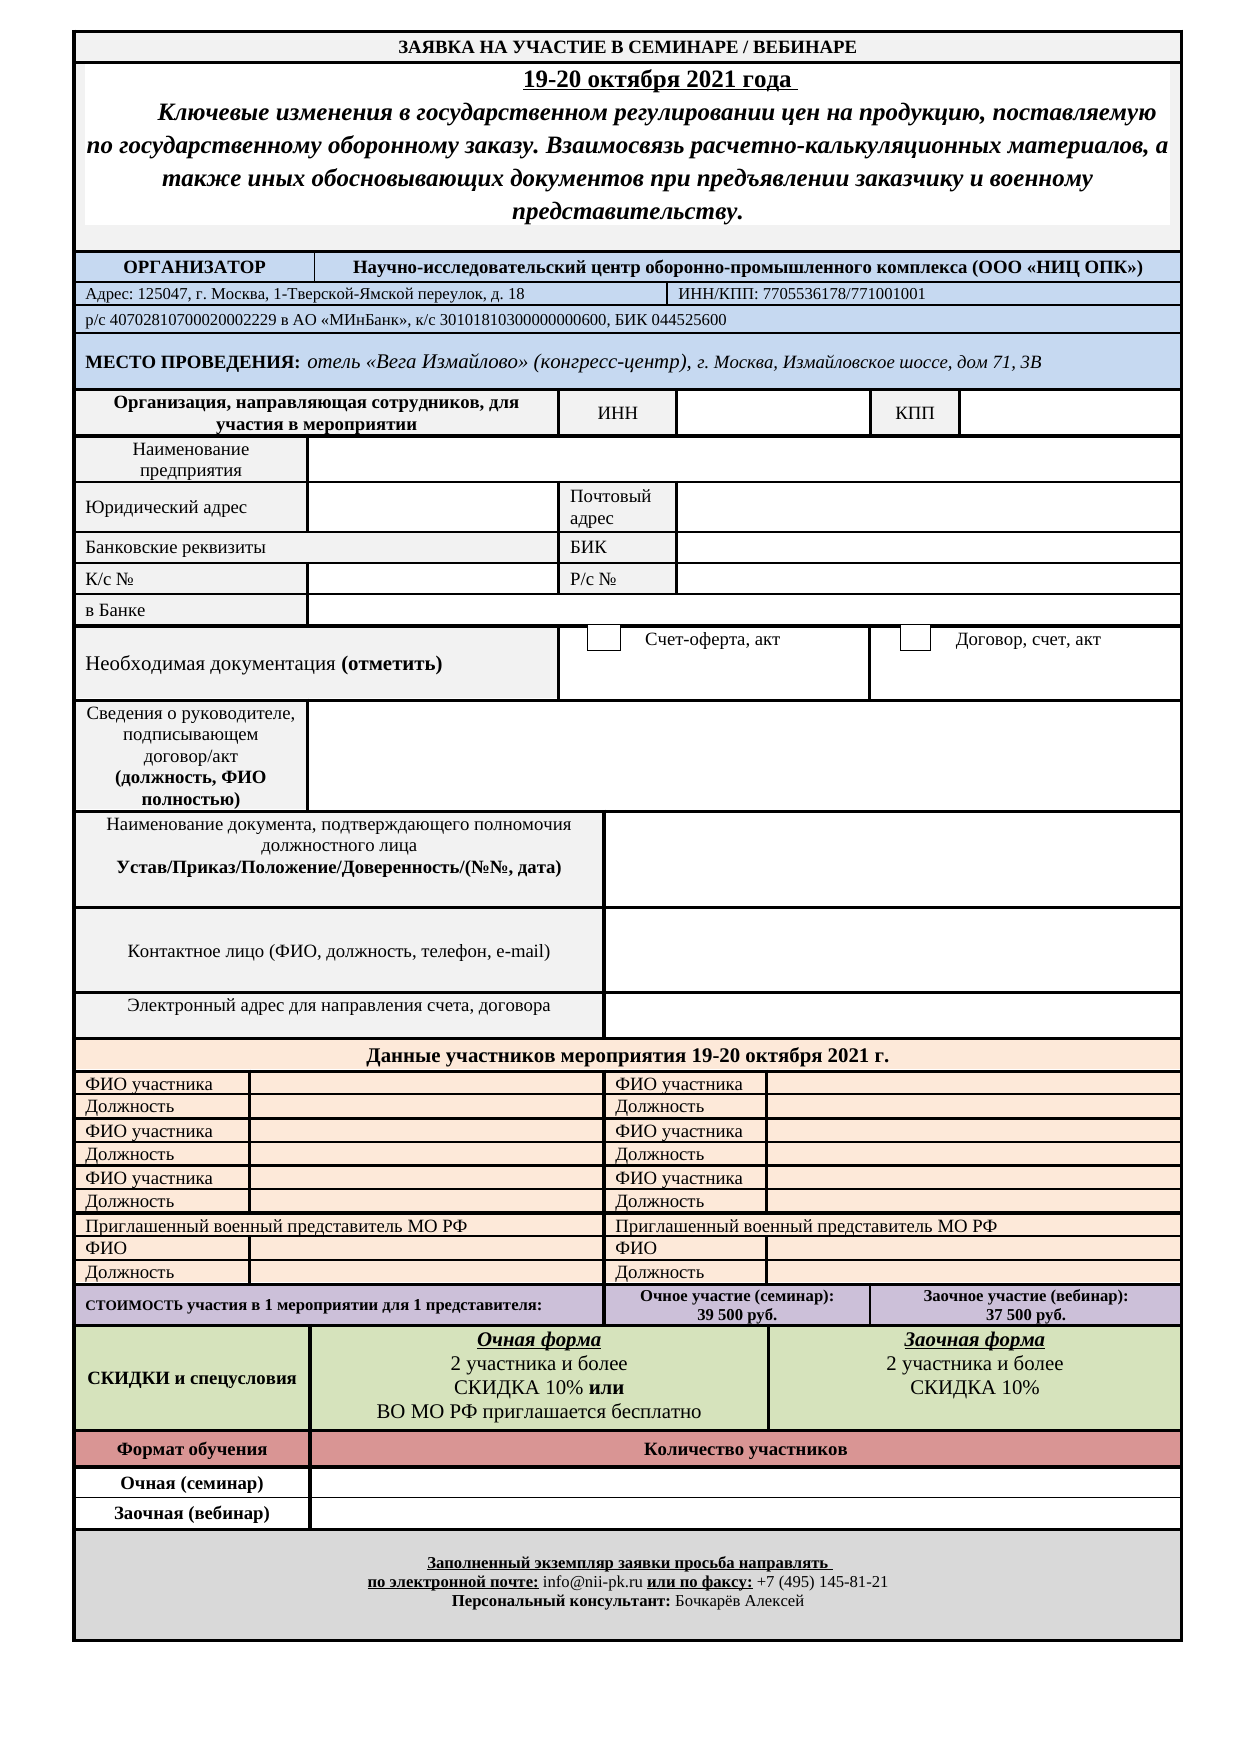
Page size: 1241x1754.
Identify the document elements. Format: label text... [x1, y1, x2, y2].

table_cell Р/с № [560, 564, 675, 593]
table_cell [251, 1261, 602, 1282]
table_cell [678, 533, 1180, 562]
table_cell Должность [606, 1143, 765, 1164]
table_cell [678, 564, 1180, 593]
table_cell Необходимая документация (отметить) [76, 628, 557, 698]
table_cell [606, 813, 1180, 906]
table_cell Приглашенный военный представитель МО РФ [76, 1215, 602, 1235]
table_cell ФИО [606, 1237, 765, 1259]
table_cell Договор, счет, акт [871, 628, 1180, 698]
table_cell Счет-оферта, акт [560, 628, 868, 698]
table_cell Электронный адрес для направления счета, договора [76, 994, 602, 1037]
table_cell р/с 40702810700020002229 в АО «МИнБанк», к/с 30101810300000000600, БИК 044525600 [76, 306, 1180, 332]
table_cell Юридический адрес [76, 483, 306, 531]
table_cell Очное участие (семинар): 39 500 руб. [606, 1286, 869, 1324]
table_cell ИНН [560, 391, 675, 434]
table_cell [309, 438, 1180, 481]
table_cell Наименование предприятия [76, 438, 306, 481]
table_cell Контактное лицо (ФИО, должность, телефон, e-mail) [76, 909, 602, 991]
table_cell Наименование документа, подтверждающего полномочия должностного лица Устав/Приказ/Положение/Доверенность/(№№, дата) [76, 813, 602, 906]
table_cell [312, 1469, 1180, 1497]
table_cell [251, 1167, 602, 1188]
table_cell [251, 1120, 602, 1141]
table_cell ФИО участника [76, 1120, 248, 1141]
table_cell 19-20 октября 2021 года Ключевые изменения в государственном регулировании цен на продукцию, поставляемую по государственному оборонному заказу. Взаимосвязь расчетно-калькуляционных материалов, а также иных обосновывающих документов при предъявлении заказчику и военному представительству. [76, 64, 1180, 250]
table_cell Заочное участие (вебинар): 37 500 руб. [871, 1286, 1180, 1324]
table_cell [312, 1498, 1180, 1528]
table_cell [251, 1190, 602, 1211]
table_cell в Банке [76, 595, 306, 624]
table_cell ФИО участника [76, 1167, 248, 1188]
table_cell [768, 1261, 1180, 1282]
table_cell Формат обучения [76, 1432, 308, 1465]
table_cell Сведения о руководителе, подписывающем договор/акт (должность, ФИО полностью) [76, 702, 306, 809]
table_cell Данные участников мероприятия 19-20 октября 2021 г. [76, 1040, 1180, 1069]
table_cell ИНН/КПП: 7705536178/771001001 [668, 283, 1180, 304]
table_cell СКИДКИ и спецусловия [76, 1327, 308, 1429]
table_cell ОРГАНИЗАТОР [76, 253, 314, 281]
table_cell Очная (семинар) [76, 1469, 308, 1497]
table_cell [768, 1120, 1180, 1141]
table_cell Заочная форма 2 участника и более СКИДКА 10% [770, 1327, 1180, 1429]
table_cell МЕСТО ПРОВЕДЕНИЯ: отель «Вега Измайлово» (конгресс-центр), г. Москва, Измайловское шоссе, дом 71, 3В [76, 334, 1180, 388]
table_cell Должность [606, 1190, 765, 1211]
table_cell Должность [76, 1143, 248, 1164]
table_cell Должность [76, 1261, 248, 1282]
table_header ЗАЯВКА НА УЧАСТИЕ В СЕМИНАРЕ / ВЕБИНАРЕ [76, 33, 1180, 61]
table_cell Должность [76, 1190, 248, 1211]
table_cell [251, 1237, 602, 1259]
table_cell [768, 1095, 1180, 1117]
table_cell [678, 483, 1180, 531]
table_cell [251, 1095, 602, 1117]
table_cell Должность [606, 1261, 765, 1282]
table_cell [251, 1143, 602, 1164]
table_cell [309, 595, 1180, 624]
table_cell Заполненный экземпляр заявки просьба направлять по электронной почте: info@nii-pk.ru или по факсу: +7 (495) 145-81-21 Персональный консультант: Бочкарёв Алексей [76, 1531, 1180, 1639]
table_cell [768, 1143, 1180, 1164]
table_cell [309, 702, 1180, 809]
table_cell [768, 1167, 1180, 1188]
table_cell ФИО [76, 1237, 248, 1259]
table_cell ФИО участника [76, 1073, 248, 1093]
table_cell [961, 391, 1180, 434]
table_cell [309, 564, 557, 593]
table_cell [768, 1190, 1180, 1211]
table_cell К/с № [76, 564, 306, 593]
table_cell Приглашенный военный представитель МО РФ [606, 1215, 1180, 1235]
table_cell Должность [76, 1095, 248, 1117]
table_cell [251, 1073, 602, 1093]
table_cell [606, 909, 1180, 991]
table_cell Научно-исследовательский центр оборонно-промышленного комплекса (ООО «НИЦ ОПК») [315, 253, 1180, 281]
table_cell СТОИМОСТЬ участия в 1 мероприятии для 1 представителя: [76, 1286, 602, 1324]
table_cell [768, 1073, 1180, 1093]
table_cell Адрес: 125047, г. Москва, 1-Тверской-Ямской переулок, д. 18 [76, 283, 666, 304]
table_cell [678, 391, 869, 434]
table_cell Количество участников [312, 1432, 1180, 1465]
table_cell ФИО участника [606, 1167, 765, 1188]
table_cell Заочная (вебинар) [76, 1498, 308, 1528]
table_cell ФИО участника [606, 1073, 765, 1093]
table_cell Банковские реквизиты [76, 533, 557, 562]
table_cell ФИО участника [606, 1120, 765, 1141]
table_cell БИК [560, 533, 675, 562]
table_cell Почтовый адрес [560, 483, 675, 531]
table_cell [606, 994, 1180, 1037]
table_cell КПП [872, 391, 958, 434]
table_cell Очная форма 2 участника и более СКИДКА 10% или ВО МО РФ приглашается бесплатно [312, 1327, 767, 1429]
table_cell [768, 1237, 1180, 1259]
table_cell Должность [606, 1095, 765, 1117]
table_cell [309, 483, 557, 531]
table_cell Организация, направляющая сотрудников, для участия в мероприятии [76, 391, 557, 434]
